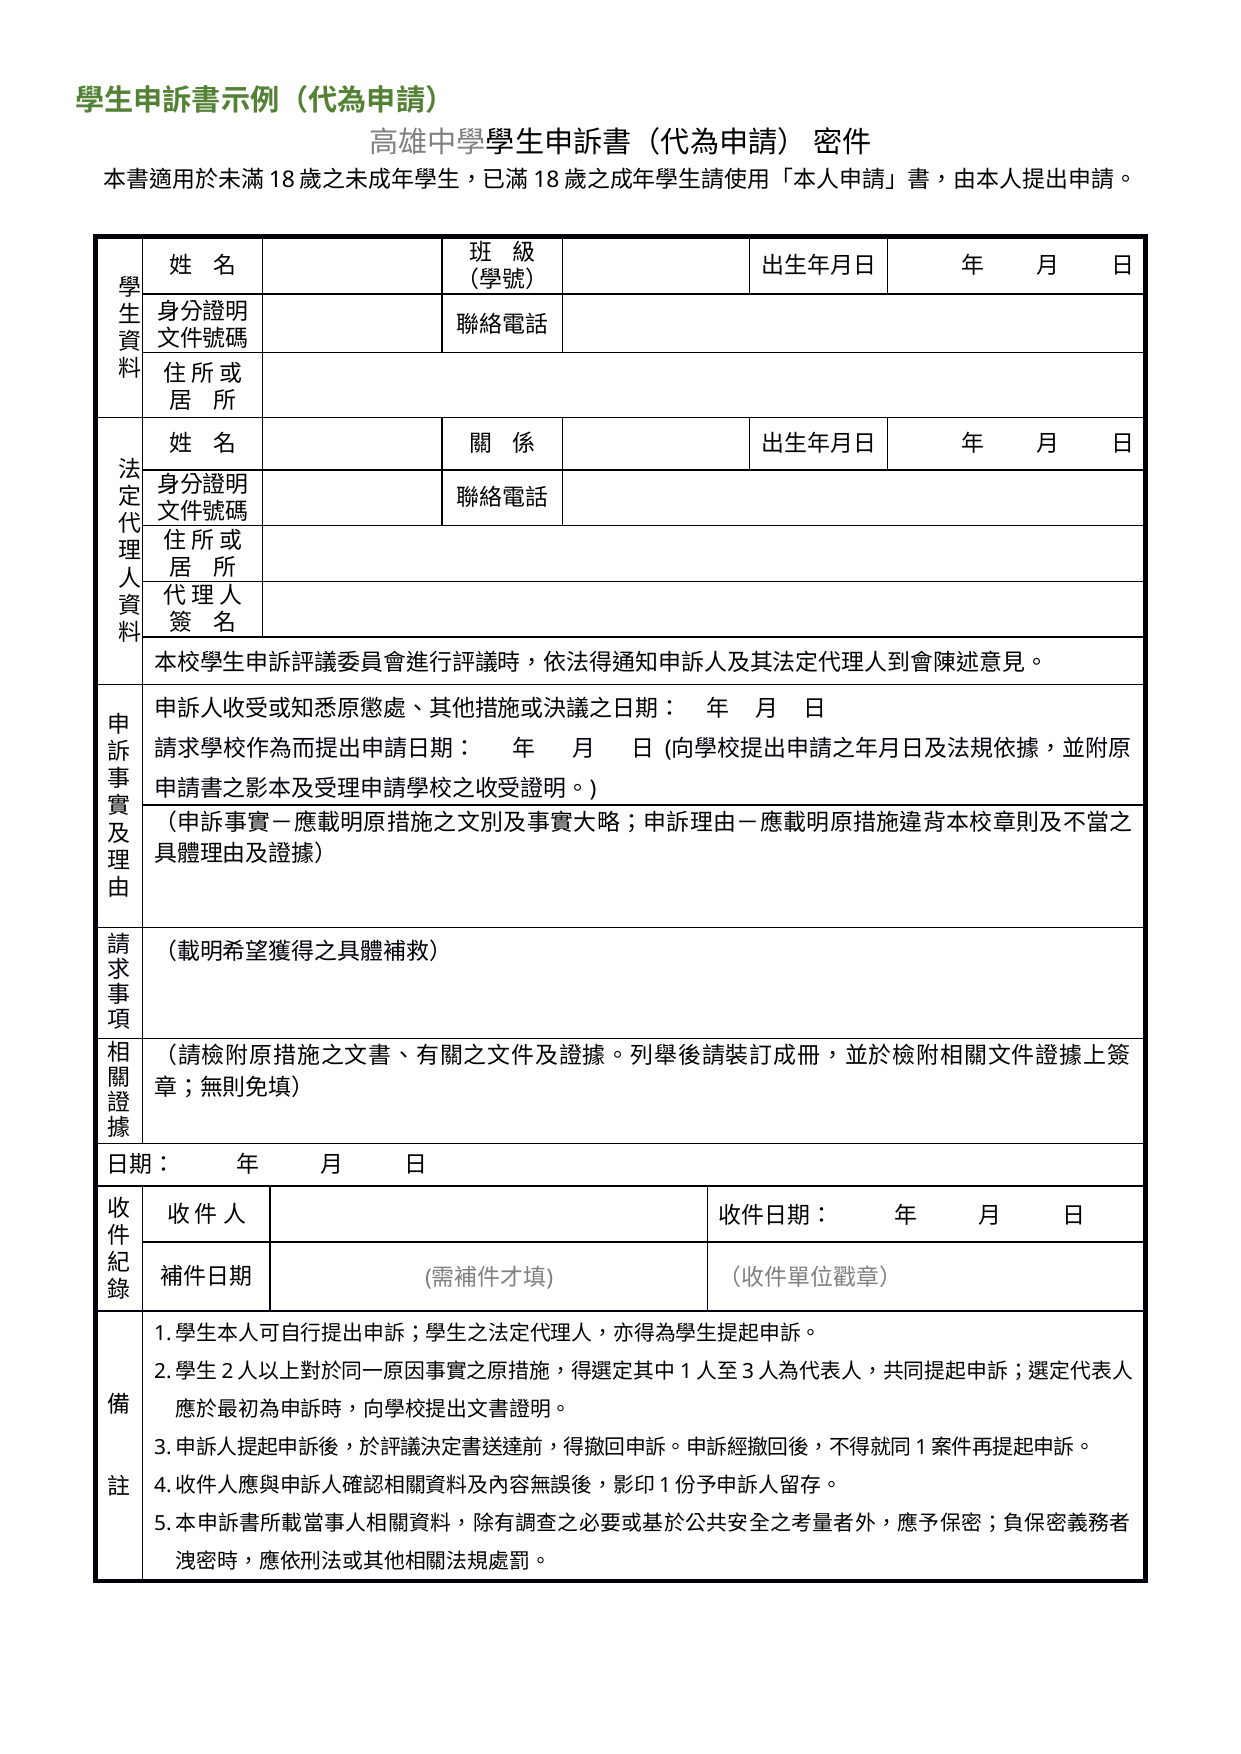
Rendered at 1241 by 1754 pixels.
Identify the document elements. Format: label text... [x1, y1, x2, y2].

table_cell 本校學生申訴評議委員會進行評議時，依法得通知申訴人及其法定代理人到會陳述意見。 [143, 638, 1143, 683]
table_cell 姓 名 [143, 418, 262, 469]
table_cell 1. 學生本人可自行提出申訴；學生之法定代理人，亦得為學生提起申訴。 2. 學生2人以上對於同一原因事實之原措施，得選定其中1人至3人為代表人，共同提起申訴；選定代表人應於最初為申訴時，向學校提出文書證明。 3. 申訴人提起申訴後，於評議決定書送達前，得撤回申訴。申訴經撤回後，不得就同1案件再提起申訴。 4. 收件人應與申訴人確認相關資料及內容無誤後，影印1份予申訴人留存。 5. 本申訴書所載當事人相關資料，除有調查之必要或基於公共安全之考量者外，應予保密；負保密義務者洩密時，應依刑法或其他相關法規處罰。 [143, 1312, 1143, 1579]
table_cell [263, 295, 441, 352]
table_cell 請求事項 [98, 928, 142, 1037]
table_header [563, 239, 749, 293]
table_cell [563, 418, 749, 469]
table_cell 日期： 年 月 日 [98, 1144, 1143, 1185]
subtitle 學生申訴書示例（代為申請） [75, 76, 1165, 119]
table_cell 聯絡電話 [443, 295, 562, 352]
table_cell 法定代理人資料 [98, 418, 142, 683]
table_header 班 級 （學號） [443, 239, 562, 293]
table_cell 申訴人收受或知悉原懲處、其他措施或決議之日期： 年 月 日 請求學校作為而提出申請日期： 年 月 日 (向學校提出申請之年月日及法規依據，並附原申請書之影本及受理申請學校之收受證明。) [143, 685, 1143, 804]
table_cell 身分證明 文件號碼 [143, 295, 262, 352]
table_cell [263, 418, 441, 469]
table_cell （請檢附原措施之文書、有關之文件及證據。列舉後請裝訂成冊，並於檢附相關文件證據上簽章；無則免填） [143, 1039, 1143, 1142]
table_cell [263, 353, 1143, 417]
table_header 出生年月日 [750, 239, 887, 293]
table_cell 補件日期 [143, 1243, 269, 1310]
table_header 姓 名 [143, 239, 262, 293]
table_cell （收件單位戳章） [708, 1243, 1143, 1310]
table_cell 備 註 [98, 1312, 142, 1579]
table_cell [263, 526, 1143, 581]
table_cell [271, 1187, 707, 1241]
table_cell 申訴事實及理由 [98, 685, 142, 926]
text 本書適用於未滿18歲之未成年學生，已滿18歲之成年學生請使用「本人申請」書，由本人提出申請。 [75, 161, 1165, 194]
table_cell 住 所 或 居 所 [143, 526, 262, 581]
table_cell 代 理 人 簽 名 [143, 582, 262, 636]
table_cell （申訴事實－應載明原措施之文別及事實大略；申訴理由－應載明原措施違背本校章則及不當之具體理由及證據） [143, 806, 1143, 926]
table_header 學生資料 [98, 239, 142, 417]
table_cell 收 件 人 [143, 1187, 269, 1241]
table_header 年 月 日 [888, 239, 1143, 293]
table_cell [263, 471, 441, 525]
table_cell 聯絡電話 [443, 471, 562, 525]
table_cell (需補件才填) [271, 1243, 707, 1310]
table_cell 身分證明 文件號碼 [143, 471, 262, 525]
table_cell 收件日期： 年 月 日 [708, 1187, 1143, 1241]
table_cell 相關證據 [98, 1039, 142, 1142]
table_cell 收件紀錄 [98, 1187, 142, 1310]
table_cell [263, 582, 1143, 636]
table_cell 關 係 [443, 418, 562, 469]
table_cell 出生年月日 [750, 418, 887, 469]
text 高雄中學學生申訴書（代為申請） 密件 [75, 119, 1165, 161]
table_header [263, 239, 441, 293]
table_cell [563, 471, 1143, 525]
table_cell [563, 295, 1143, 352]
table_cell （載明希望獲得之具體補救） [143, 928, 1143, 1037]
table_cell 年 月 日 [888, 418, 1143, 469]
table_cell 住 所 或 居 所 [143, 353, 262, 417]
